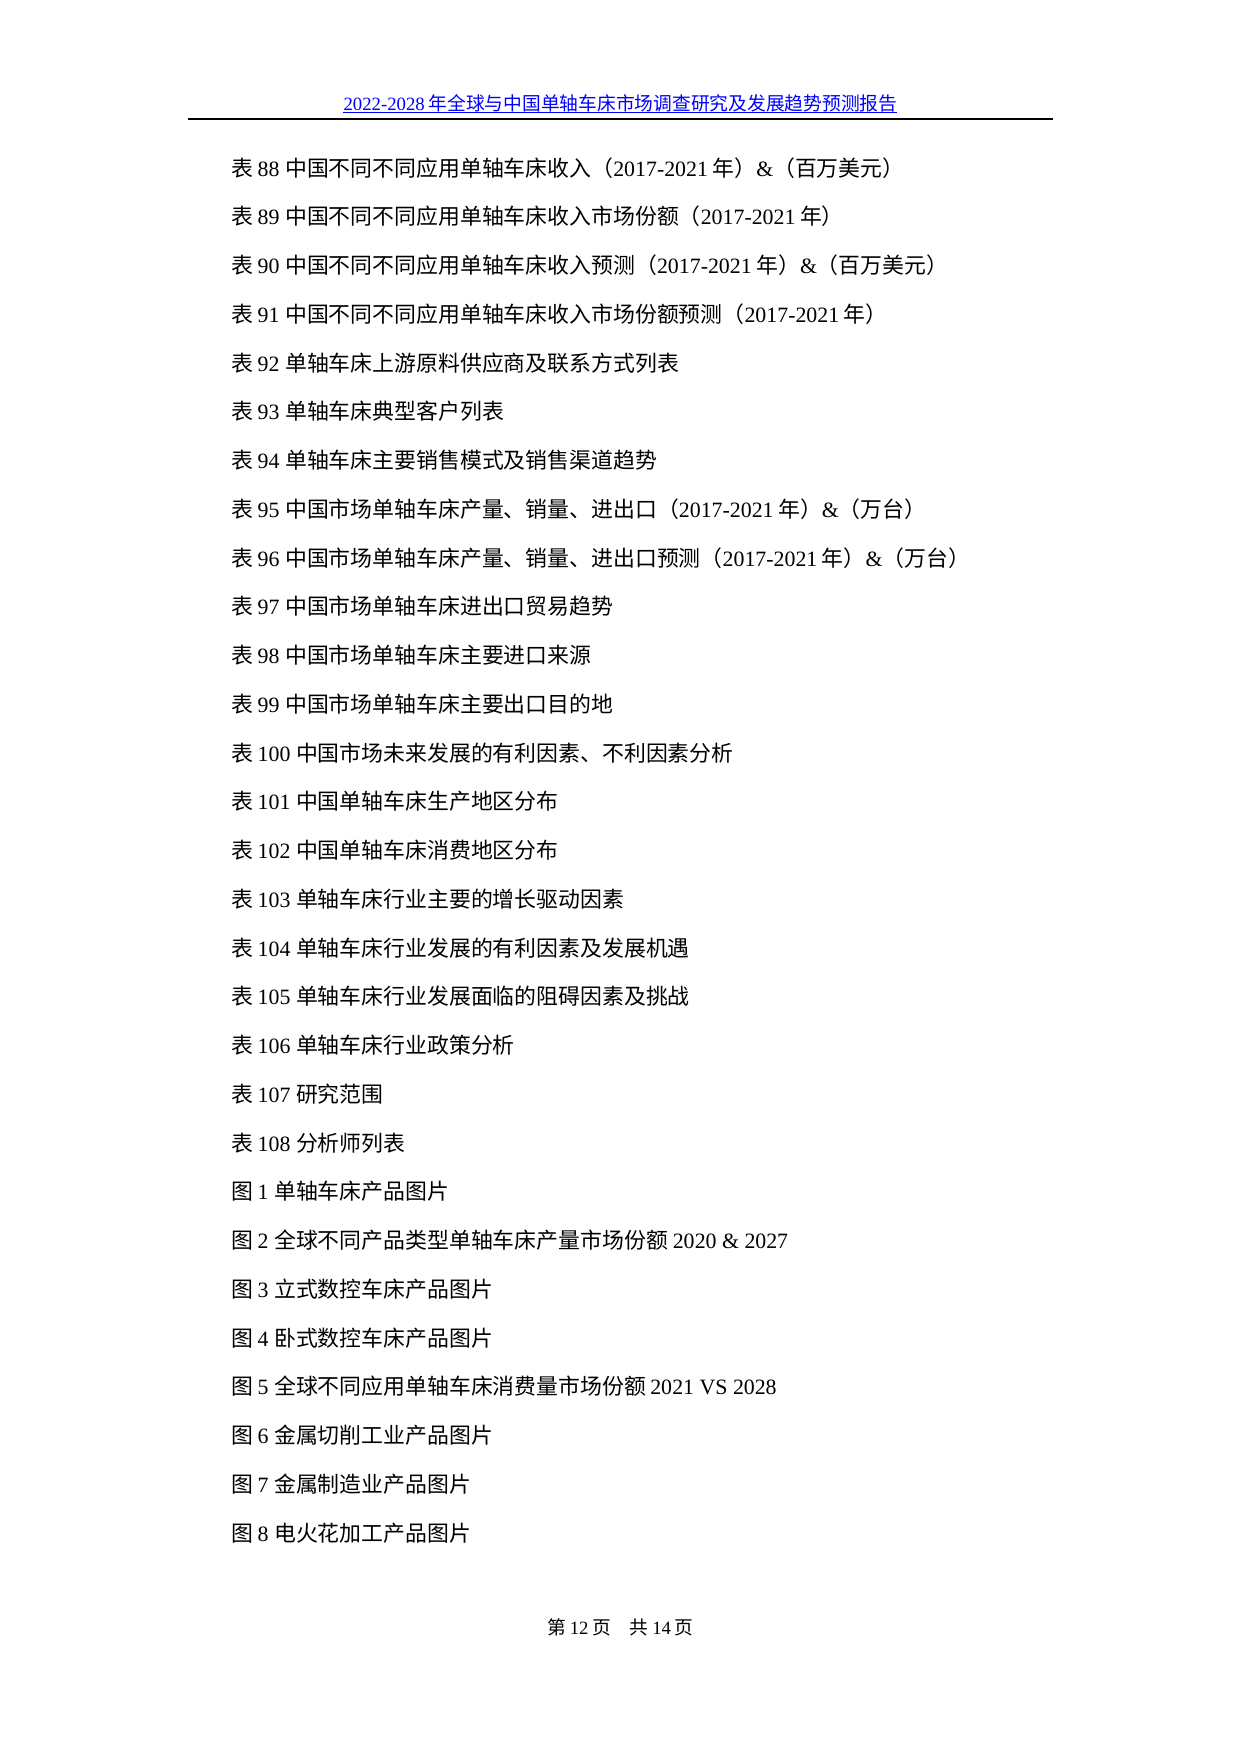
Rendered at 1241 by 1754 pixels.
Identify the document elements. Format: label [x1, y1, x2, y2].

text [187, 150, 1053, 1548]
